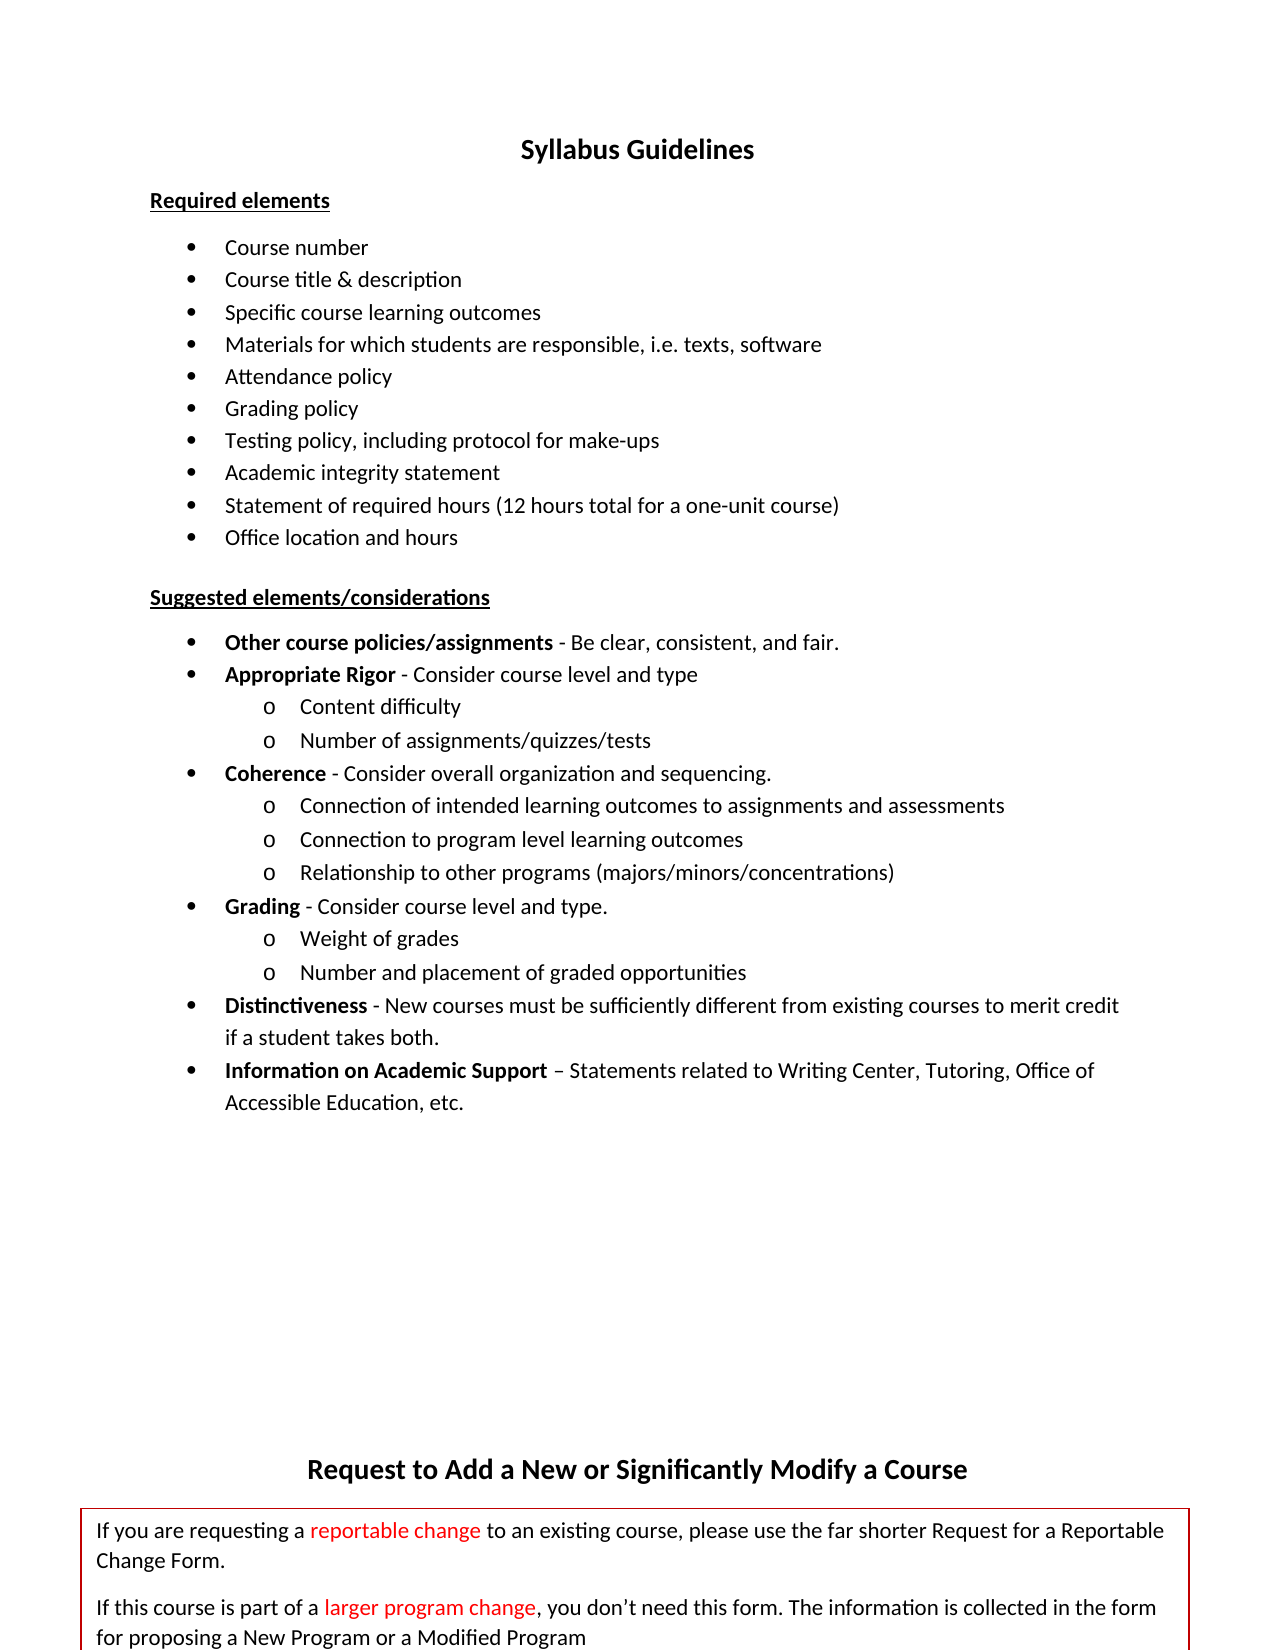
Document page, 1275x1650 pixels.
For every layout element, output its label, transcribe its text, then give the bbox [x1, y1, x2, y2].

list Connection to program level learning outcomes [262, 825, 1125, 854]
list Relationship to other programs (majors/minors/concentrations) [262, 858, 1125, 888]
list Appropriate Rigor - Consider course level and type [187, 660, 1125, 688]
list Weight of grades [262, 924, 1125, 953]
list Content difficulty [262, 692, 1125, 721]
list Other course policies/assignments - Be clear, consistent, and fair. [187, 628, 1125, 656]
text Suggested elements/considerations [150, 583, 1125, 611]
list Course title & description [187, 265, 1125, 293]
list Distinctiveness - New courses must be sufficiently different from existing courses to merit credit if a student takes both. [187, 991, 1125, 1052]
list Testing policy, including protocol for make-ups [187, 426, 1125, 454]
text Syllabus Guidelines [150, 131, 1125, 167]
list Number and placement of graded opportunities [262, 958, 1125, 987]
list Statement of required hours (12 hours total for a one-unit course) [187, 491, 1125, 519]
list Coherence - Consider overall organization and sequencing. [187, 759, 1125, 787]
list Number of assignments/quizzes/tests [262, 726, 1125, 755]
list Information on Academic Support – Statements related to Writing Center, Tutoring, Office of Accessible Education, etc. [187, 1056, 1125, 1116]
list Grading - Consider course level and type. [187, 892, 1125, 920]
list Grading policy [187, 394, 1125, 422]
list Materials for which students are responsible, i.e. texts, software [187, 330, 1125, 358]
list Specific course learning outcomes [187, 298, 1125, 326]
list Attendance policy [187, 362, 1125, 390]
text Request to Add a New or Significantly Modify a Course [150, 1451, 1125, 1486]
list Course number [187, 233, 1125, 261]
text Required elements [150, 186, 1125, 214]
list Connection of intended learning outcomes to assignments and assessments [262, 791, 1125, 821]
list Office location and hours [187, 523, 1125, 551]
list Academic integrity statement [187, 458, 1125, 487]
